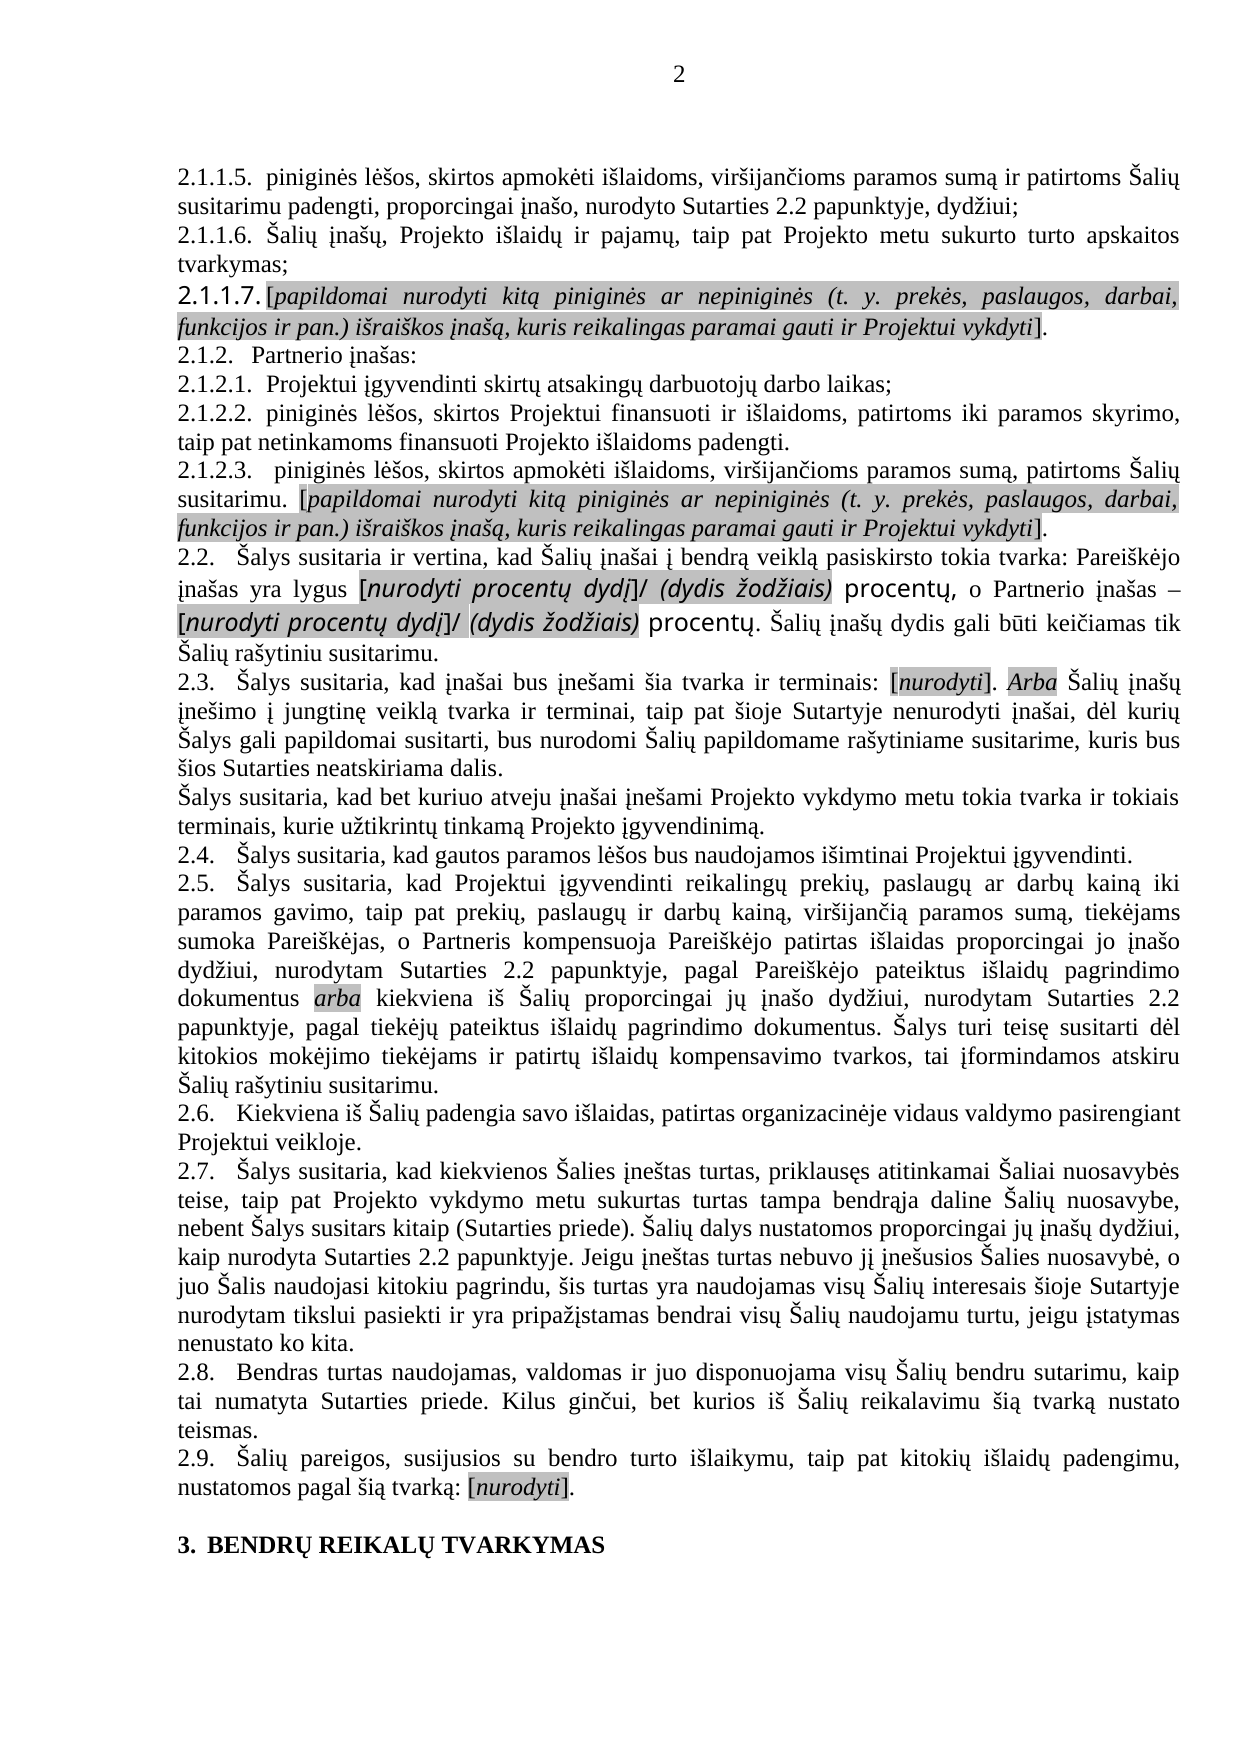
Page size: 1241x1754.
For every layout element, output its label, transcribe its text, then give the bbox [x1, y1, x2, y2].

text 2.1.1.6. Šalių įnašų, Projekto išlaidų ir pajamų, taip pat Projekto metu sukurto turto apskaitos tvarkymas; [177, 220, 1181, 277]
text 2.7. Šalys susitaria, kad kiekvienos Šalies įneštas turtas, priklausęs atitinkamai Šaliai nuosavybės teise, taip pat Projekto vykdymo metu sukurtas turtas tampa bendrąja daline Šalių nuosavybe, nebent Šalys susitars kitaip (Sutarties priede). Šalių dalys nustatomos proporcingai jų įnašų dydžiui, kaip nurodyta Sutarties 2.2 papunktyje. Jeigu įneštas turtas nebuvo jį įnešusios Šalies nuosavybė, o juo Šalis naudojasi kitokiu pagrindu, šis turtas yra naudojamas visų Šalių interesais šioje Sutartyje nurodytam tikslui pasiekti ir yra pripažįstamas bendrai visų Šalių naudojamu turtu, jeigu įstatymas nenustato ko kita. [177, 1156, 1181, 1357]
text 2.1.2. Partnerio įnašas: [177, 340, 1181, 369]
text 2.1.2.1. Projektui įgyvendinti skirtų atsakingų darbuotojų darbo laikas; [177, 369, 1181, 398]
text 2.4. Šalys susitaria, kad gautos paramos lėšos bus naudojamos išimtinai Projektui įgyvendinti. [177, 840, 1181, 868]
text 2.5. Šalys susitaria, kad Projektui įgyvendinti reikalingų prekių, paslaugų ar darbų kainą iki paramos gavimo, taip pat prekių, paslaugų ir darbų kainą, viršijančią paramos sumą, tiekėjams sumoka Pareiškėjas, o Partneris kompensuoja Pareiškėjo patirtas išlaidas proporcingai jo įnašo dydžiui, nurodytam Sutarties 2.2 papunktyje, pagal Pareiškėjo pateiktus išlaidų pagrindimo dokumentus arba kiekviena iš Šalių proporcingai jų įnašo dydžiui, nurodytam Sutarties 2.2 papunktyje, pagal tiekėjų pateiktus išlaidų pagrindimo dokumentus. Šalys turi teisę susitarti dėl kitokios mokėjimo tiekėjams ir patirtų išlaidų kompensavimo tvarkos, tai įformindamos atskiru Šalių rašytiniu susitarimu. [177, 868, 1181, 1098]
text 2.6. Kiekviena iš Šalių padengia savo išlaidas, patirtas organizacinėje vidaus valdymo pasirengiant Projektui veikloje. [177, 1098, 1181, 1156]
text 2.1.1.7. [papildomai nurodyti kitą piniginės ar nepiniginės (t. y. prekės, paslaugos, darbai, funkcijos ir pan.) išraiškos įnašą, kuris reikalingas paramai gauti ir Projektui vykdyti]. [177, 277, 1181, 340]
text 2.9. Šalių pareigos, susijusios su bendro turto išlaikymu, taip pat kitokių išlaidų padengimu, nustatomos pagal šią tvarką: [nurodyti]. [177, 1443, 1181, 1501]
text 2.1.1.5. piniginės lėšos, skirtos apmokėti išlaidoms, viršijančioms paramos sumą ir patirtoms Šalių susitarimu padengti, proporcingai įnašo, nurodyto Sutarties 2.2 papunktyje, dydžiui; [177, 162, 1181, 220]
text 2.1.2.3. piniginės lėšos, skirtos apmokėti išlaidoms, viršijančioms paramos sumą, patirtoms Šalių susitarimu. [papildomai nurodyti kitą piniginės ar nepiniginės (t. y. prekės, paslaugos, darbai, funkcijos ir pan.) išraiškos įnašą, kuris reikalingas paramai gauti ir Projektui vykdyti]. [177, 455, 1181, 542]
text 2.3. Šalys susitaria, kad įnašai bus įnešami šia tvarka ir terminais: [nurodyti]. Arba Šalių įnašų įnešimo į jungtinę veiklą tvarka ir terminai, taip pat šioje Sutartyje nenurodyti įnašai, dėl kurių Šalys gali papildomai susitarti, bus nurodomi Šalių papildomame rašytiniame susitarime, kuris bus šios Sutarties neatskiriama dalis. [177, 667, 1181, 782]
text 2.2. Šalys susitaria ir vertina, kad Šalių įnašai į bendrą veiklą pasiskirsto tokia tvarka: Pareiškėjo įnašas yra lygus [nurodyti procentų dydį]/ (dydis žodžiais) procentų, o Partnerio įnašas – [nurodyti procentų dydį]/ (dydis žodžiais) procentų. Šalių įnašų dydis gali būti keičiamas tik Šalių rašytiniu susitarimu. [177, 542, 1181, 667]
text Šalys susitaria, kad bet kuriuo atveju įnašai įnešami Projekto vykdymo metu tokia tvarka ir tokiais terminais, kurie užtikrintų tinkamą Projekto įgyvendinimą. [177, 782, 1181, 840]
text 2.1.2.2. piniginės lėšos, skirtos Projektui finansuoti ir išlaidoms, patirtoms iki paramos skyrimo, taip pat netinkamoms finansuoti Projekto išlaidoms padengti. [177, 398, 1181, 455]
text 2.8. Bendras turtas naudojamas, valdomas ir juo disponuojama visų Šalių bendru sutarimu, kaip tai numatyta Sutarties priede. Kilus ginčui, bet kurios iš Šalių reikalavimu šią tvarką nustato teismas. [177, 1357, 1181, 1443]
text 3. BENDRŲ REIKALŲ TVARKYMAS [177, 1530, 1181, 1558]
